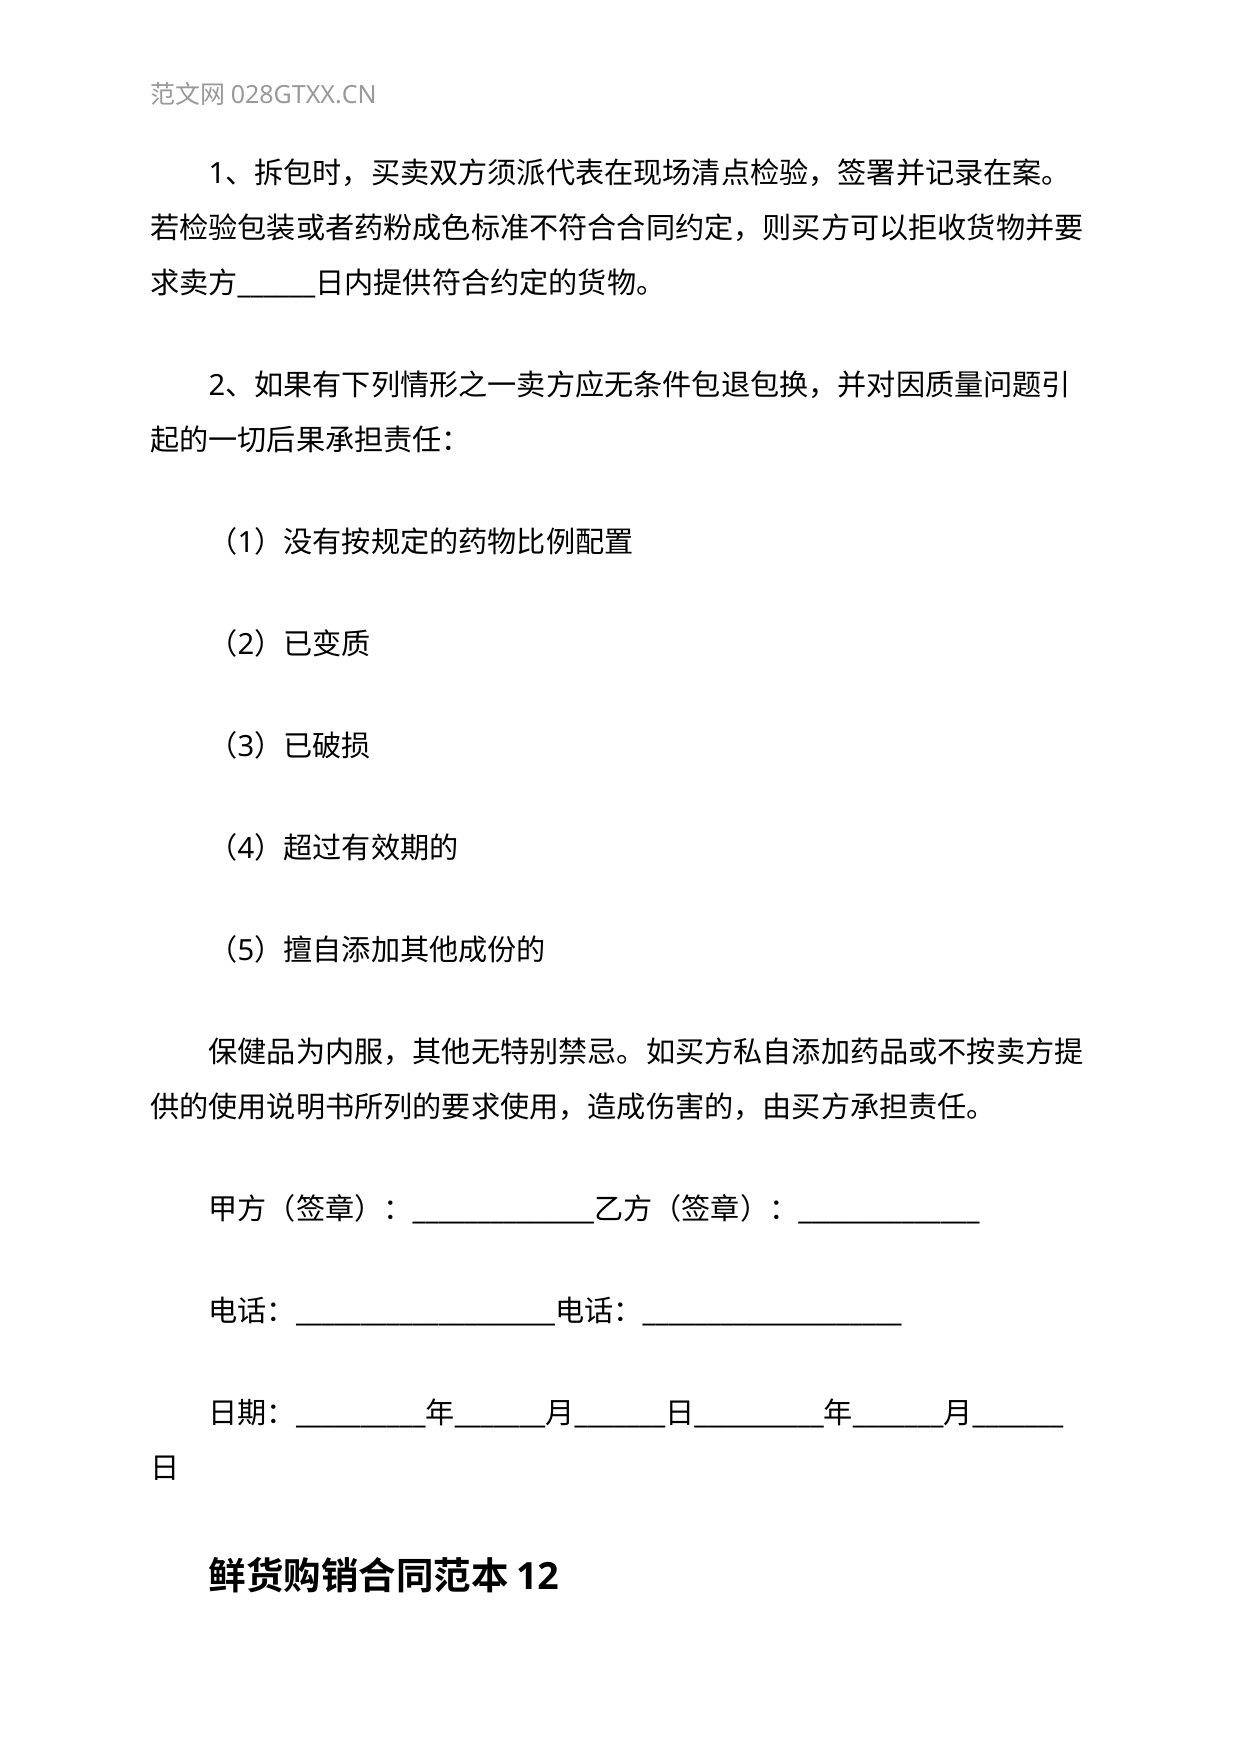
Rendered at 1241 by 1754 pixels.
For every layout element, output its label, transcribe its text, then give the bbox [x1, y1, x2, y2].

text 保健品为内服，其他无特别禁忌。如买方私自添加药品或不按卖方提供的使用说明书所列的要求使用，造成伤害的，由买方承担责任。 [150, 1028, 1090, 1126]
text 2、如果有下列情形之一卖方应无条件包退包换，并对因质量问题引起的一切后果承担责任： [150, 362, 1090, 459]
text （5）擅自添加其他成份的 [150, 927, 1090, 969]
text 日期：__________年_______月_______日__________年_______月_______日 [150, 1389, 1090, 1486]
text 甲方（签章）：______________乙方（签章）：______________ [150, 1185, 1090, 1228]
text （2）已变质 [150, 621, 1090, 663]
text 电话：____________________电话：____________________ [150, 1287, 1090, 1329]
text （4）超过有效期的 [150, 824, 1090, 867]
text 鲜货购销合同范本12 [150, 1546, 1090, 1600]
text （1）没有按规定的药物比例配置 [150, 519, 1090, 561]
text 1、拆包时，买卖双方须派代表在现场清点检验，签署并记录在案。若检验包装或者药粉成色标准不符合合同约定，则买方可以拒收货物并要求卖方______日内提供符合约定的货物。 [150, 150, 1090, 302]
text （3）已破损 [150, 723, 1090, 765]
